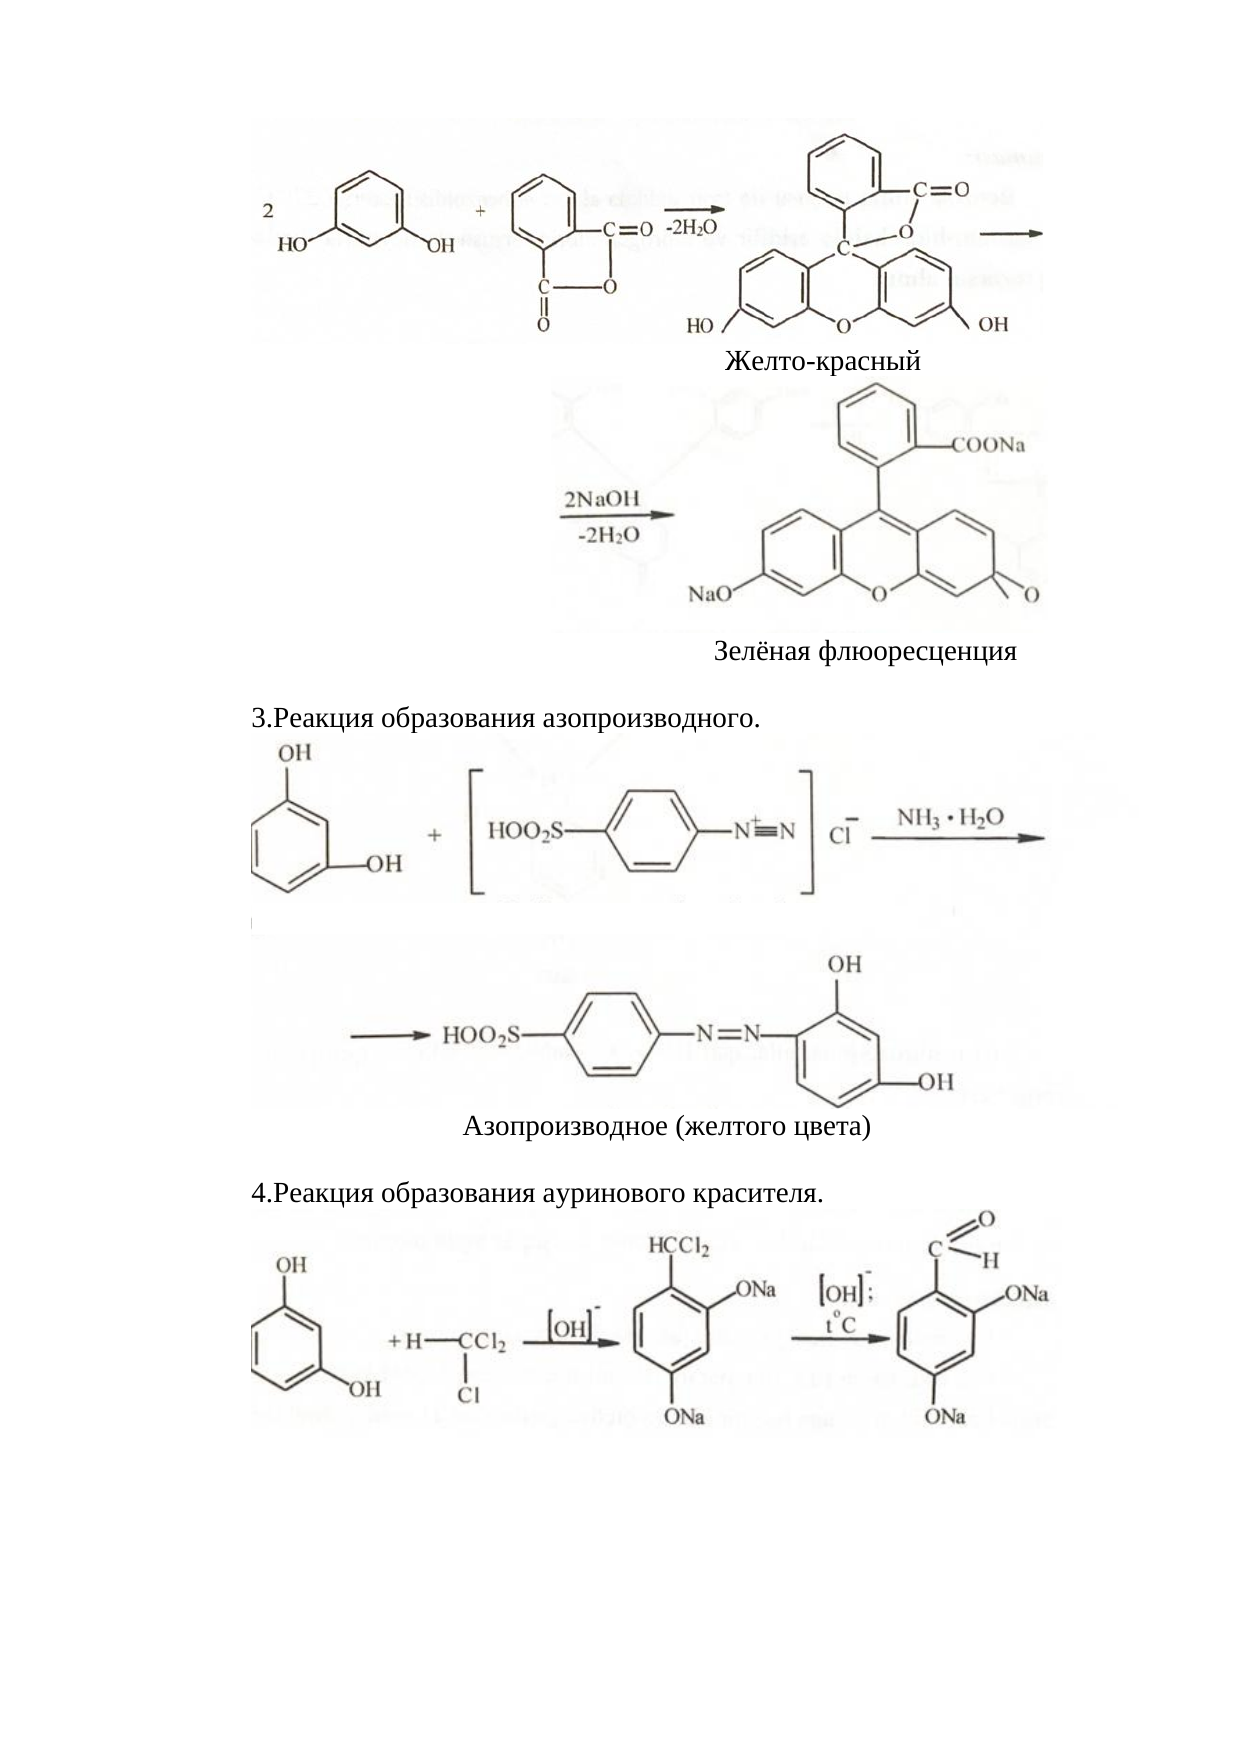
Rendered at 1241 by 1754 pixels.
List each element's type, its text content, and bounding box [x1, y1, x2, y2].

list 4.Реакция образования ауринового красителя. [177, 1176, 1152, 1209]
list Зелёная флюоресценция [177, 633, 1152, 666]
list Желто-красный [177, 343, 1152, 377]
picture [251, 1209, 1062, 1438]
picture [251, 118, 1044, 344]
list Азопроизводное (желтого цвета) [177, 1108, 1152, 1142]
picture [551, 376, 1049, 633]
list 3.Реакция образования азопроизводного. [177, 700, 1152, 733]
picture [251, 733, 1140, 1109]
